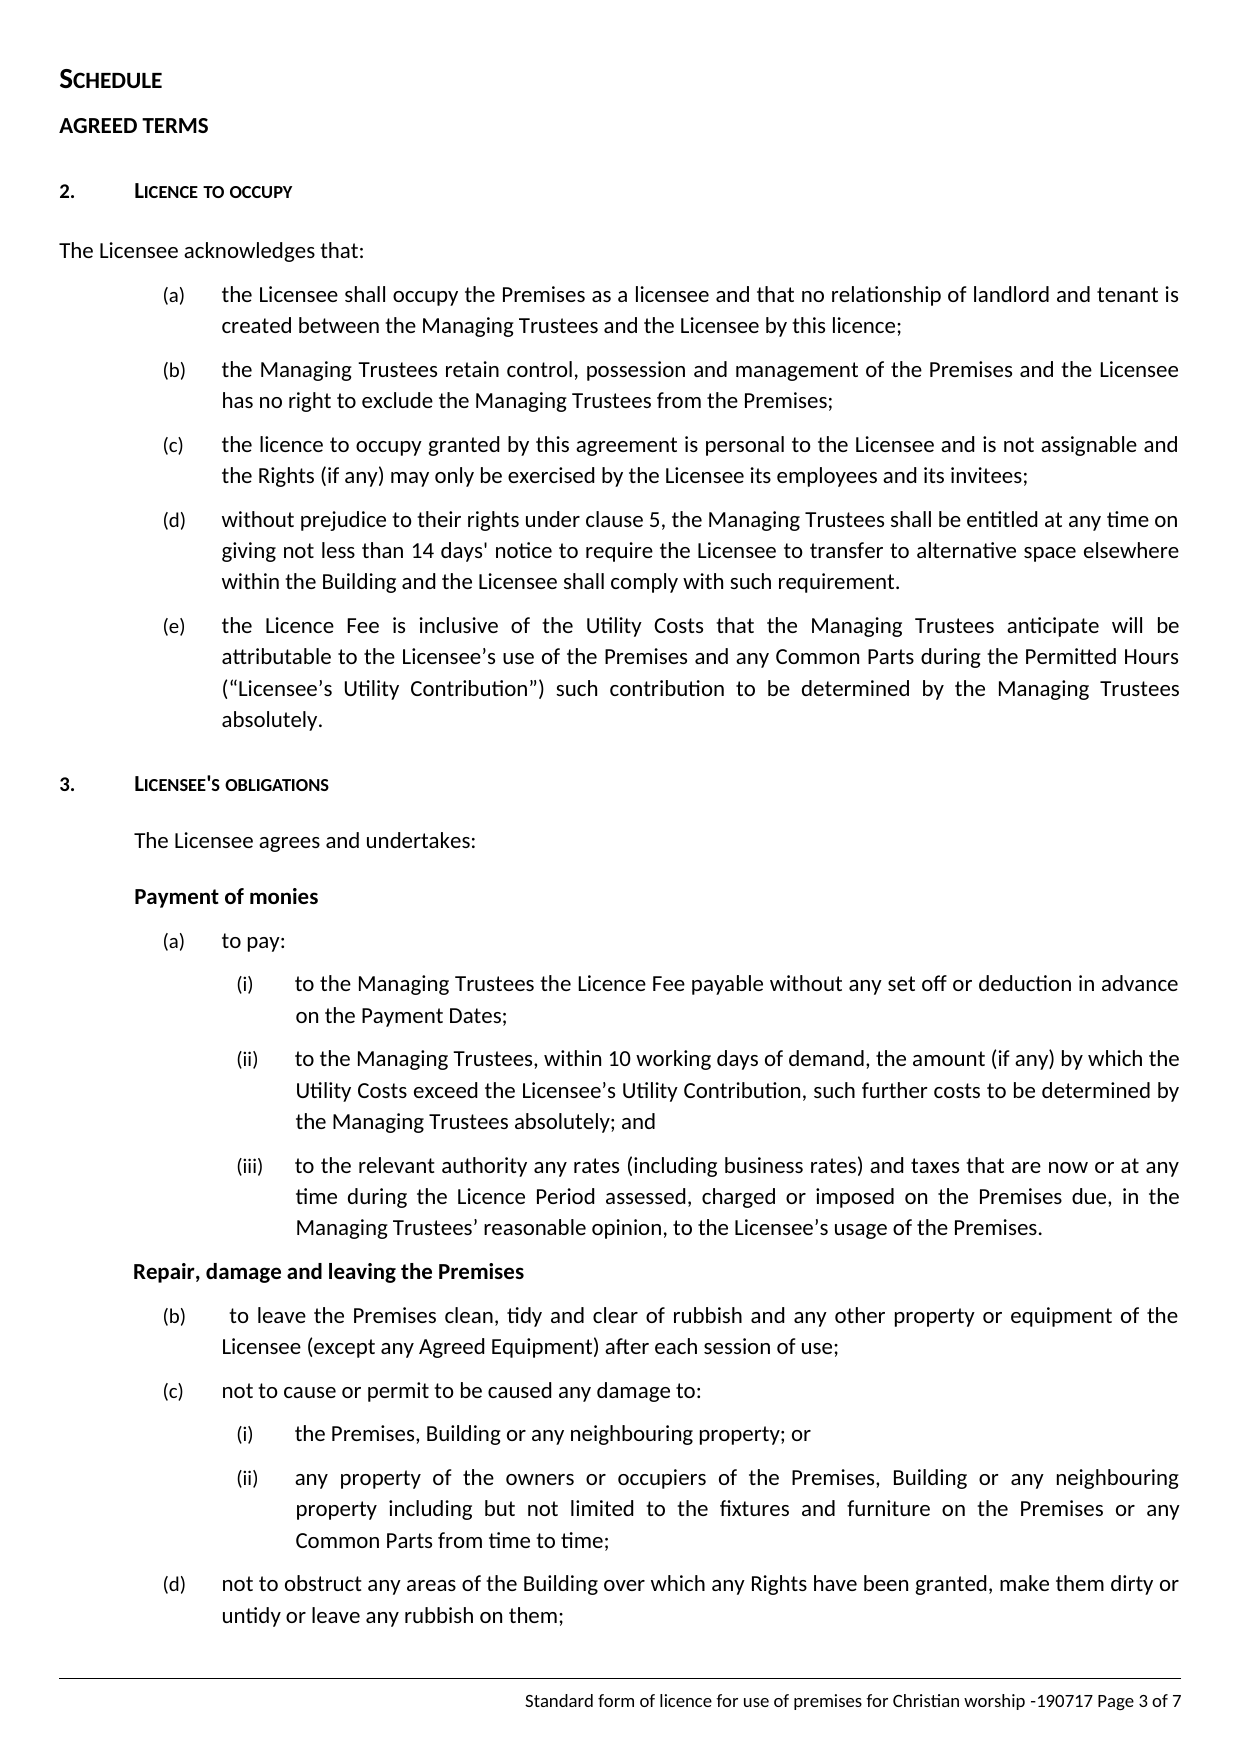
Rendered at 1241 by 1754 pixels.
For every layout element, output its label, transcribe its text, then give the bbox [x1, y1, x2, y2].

subtitle the Managing Trustees retain control, possession and management of the Premises and the Licensee has no right to exclude the Managing Trustees from the Premises; [162, 352, 1181, 414]
subtitle to leave the Premises clean, tidy and clear of rubbish and any other property or equipment of the Licensee (except any Agreed Equipment) after each session of use; [162, 1297, 1181, 1360]
subtitle without prejudice to their rights under clause 5, the Managing Trustees shall be entitled at any time on giving not less than 14 days' notice to require the Licensee to transfer to alternative space elsewhere within the Building and the Licensee shall comply with such requirement. [162, 502, 1181, 595]
text The Licensee agrees and undertakes: [134, 822, 1181, 854]
text Payment of monies [134, 879, 1181, 910]
text AGREED TERMS [59, 108, 1181, 139]
subtitle not to obstruct any areas of the Building over which any Rights have been granted, make them dirty or untidy or leave any rubbish on them; [162, 1566, 1181, 1629]
subtitle to pay: [162, 922, 1181, 954]
subtitle to the relevant authority any rates (including business rates) and taxes that are now or at any time during the Licence Period assessed, charged or imposed on the Premises due, in the Managing Trustees’ reasonable opinion, to the Licensee’s usage of the Premises. [236, 1147, 1181, 1241]
subtitle not to cause or permit to be caused any damage to: [162, 1372, 1181, 1404]
subtitle to the Managing Trustees the Licence Fee payable without any set off or deduction in advance on the Payment Dates; [236, 966, 1181, 1029]
subtitle any property of the owners or occupiers of the Premises, Building or any neighbouring property including but not limited to the fixtures and furniture on the Premises or any Common Parts from time to time; [236, 1460, 1181, 1554]
subtitle Repair, damage and leaving the Premises [59, 1254, 1181, 1285]
subtitle Licence to occupy [59, 172, 1181, 204]
subtitle the Licence Fee is inclusive of the Utility Costs that the Managing Trustees anticipate will be attributable to the Licensee’s use of the Premises and any Common Parts during the Permitted Hours (“Licensee’s Utility Contribution”) such contribution to be determined by the Managing Trustees absolutely. [162, 608, 1181, 733]
subtitle The Licensee acknowledges that: [59, 233, 1181, 264]
subtitle to the Managing Trustees, within 10 working days of demand, the amount (if any) by which the Utility Costs exceed the Licensee’s Utility Contribution, such further costs to be determined by the Managing Trustees absolutely; and [236, 1041, 1181, 1135]
subtitle the Premises, Building or any neighbouring property; or [236, 1416, 1181, 1447]
subtitle Licensee's obligations [59, 766, 1181, 797]
subtitle the licence to occupy granted by this agreement is personal to the Licensee and is not assignable and the Rights (if any) may only be exercised by the Licensee its employees and its invitees; [162, 427, 1181, 489]
subtitle Schedule [59, 60, 1181, 95]
subtitle the Licensee shall occupy the Premises as a licensee and that no relationship of landlord and tenant is created between the Managing Trustees and the Licensee by this licence; [162, 277, 1181, 339]
